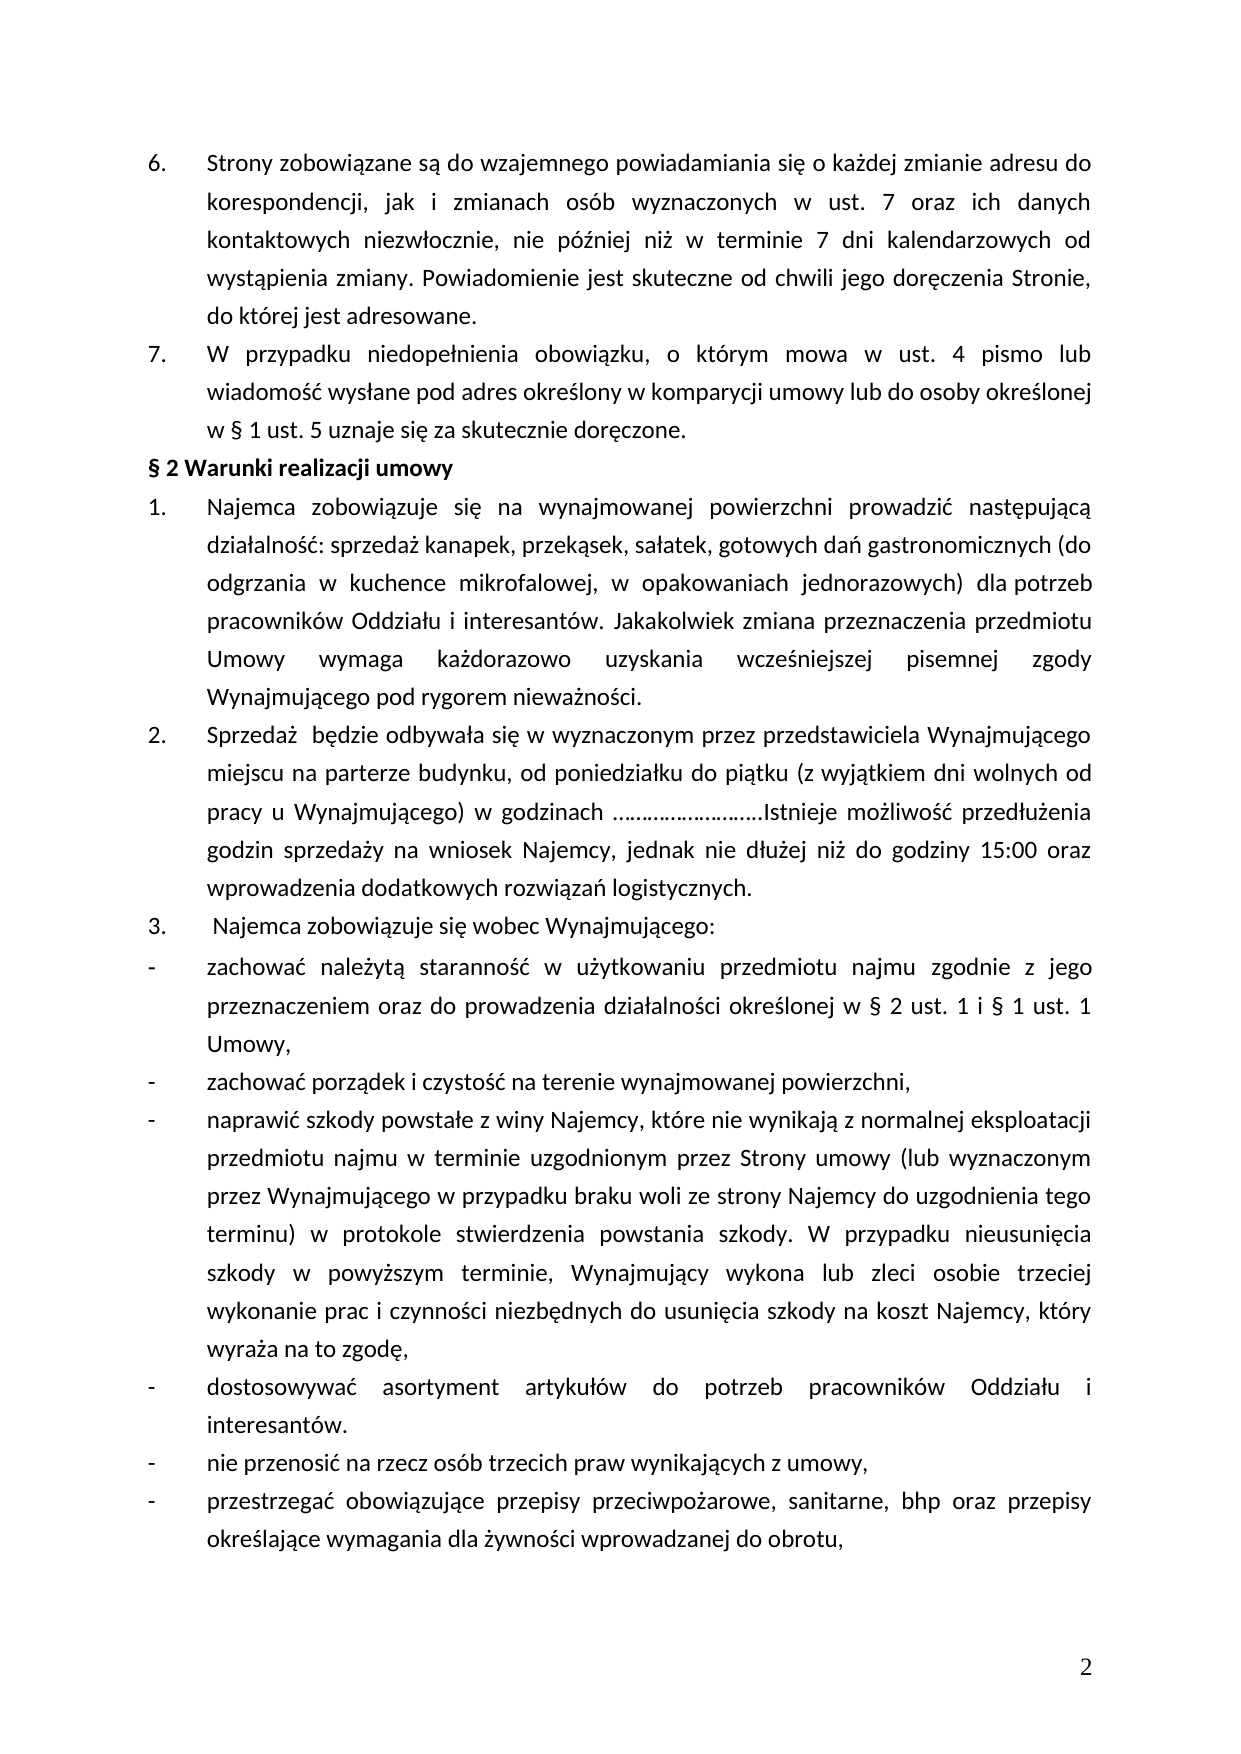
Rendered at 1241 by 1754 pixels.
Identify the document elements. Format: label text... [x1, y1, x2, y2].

list Najemca zobowiązuje się wobec Wynajmującego: [148, 910, 1093, 941]
list nie przenosić na rzecz osób trzecich praw wynikających z umowy, [148, 1447, 1093, 1478]
list naprawić szkody powstałe z winy Najemcy, które nie wynikają z normalnej eksploatacji przedmiotu najmu w terminie uzgodnionym przez Strony umowy (lub wyznaczonym przez Wynajmującego w przypadku braku woli ze strony Najemcy do uzgodnienia tego terminu) w protokole stwierdzenia powstania szkody. W przypadku nieusunięcia szkody w powyższym terminie, Wynajmujący wykona lub zleci osobie trzeciej wykonanie prac i czynności niezbędnych do usunięcia szkody na koszt Najemcy, który wyraża na to zgodę, [148, 1104, 1093, 1363]
list W przypadku niedopełnienia obowiązku, o którym mowa w ust. 4 pismo lub wiadomość wysłane pod adres określony w komparycji umowy lub do osoby określonej w § 1 ust. 5 uznaje się za skutecznie doręczone. [148, 338, 1093, 445]
list Najemca zobowiązuje się na wynajmowanej powierzchni prowadzić następującą działalność: sprzedaż kanapek, przekąsek, sałatek, gotowych dań gastronomicznych (do odgrzania w kuchence mikrofalowej, w opakowaniach jednorazowych) dla potrzeb pracowników Oddziału i interesantów. Jakakolwiek zmiana przeznaczenia przedmiotu Umowy wymaga każdorazowo uzyskania wcześniejszej pisemnej zgody Wynajmującego pod rygorem nieważności. [148, 491, 1093, 712]
list zachować należytą staranność w użytkowaniu przedmiotu najmu zgodnie z jego przeznaczeniem oraz do prowadzenia działalności określonej w § 2 ust. 1 i § 1 ust. 1 Umowy, [148, 948, 1093, 1058]
subtitle § 2 Warunki realizacji umowy [148, 453, 1093, 483]
list zachować porządek i czystość na terenie wynajmowanej powierzchni, [148, 1066, 1093, 1097]
list Strony zobowiązane są do wzajemnego powiadamiania się o każdej zmianie adresu do korespondencji, jak i zmianach osób wyznaczonych w ust. 7 oraz ich danych kontaktowych niezwłocznie, nie później niż w terminie 7 dni kalendarzowych od wystąpienia zmiany. Powiadomienie jest skuteczne od chwili jego doręczenia Stronie, do której jest adresowane. [148, 148, 1093, 331]
list dostosowywać asortyment artykułów do potrzeb pracowników Oddziału i interesantów. [148, 1371, 1093, 1440]
list przestrzegać obowiązujące przepisy przeciwpożarowe, sanitarne, bhp oraz przepisy określające wymagania dla żywności wprowadzanej do obrotu, [148, 1486, 1093, 1554]
list Sprzedaż będzie odbywała się w wyznaczonym przez przedstawiciela Wynajmującego miejscu na parterze budynku, od poniedziałku do piątku (z wyjątkiem dni wolnych od pracy u Wynajmującego) w godzinach ……………………..Istnieje możliwość przedłużenia godzin sprzedaży na wniosek Najemcy, jednak nie dłużej niż do godziny 15:00 oraz wprowadzenia dodatkowych rozwiązań logistycznych. [148, 719, 1093, 902]
